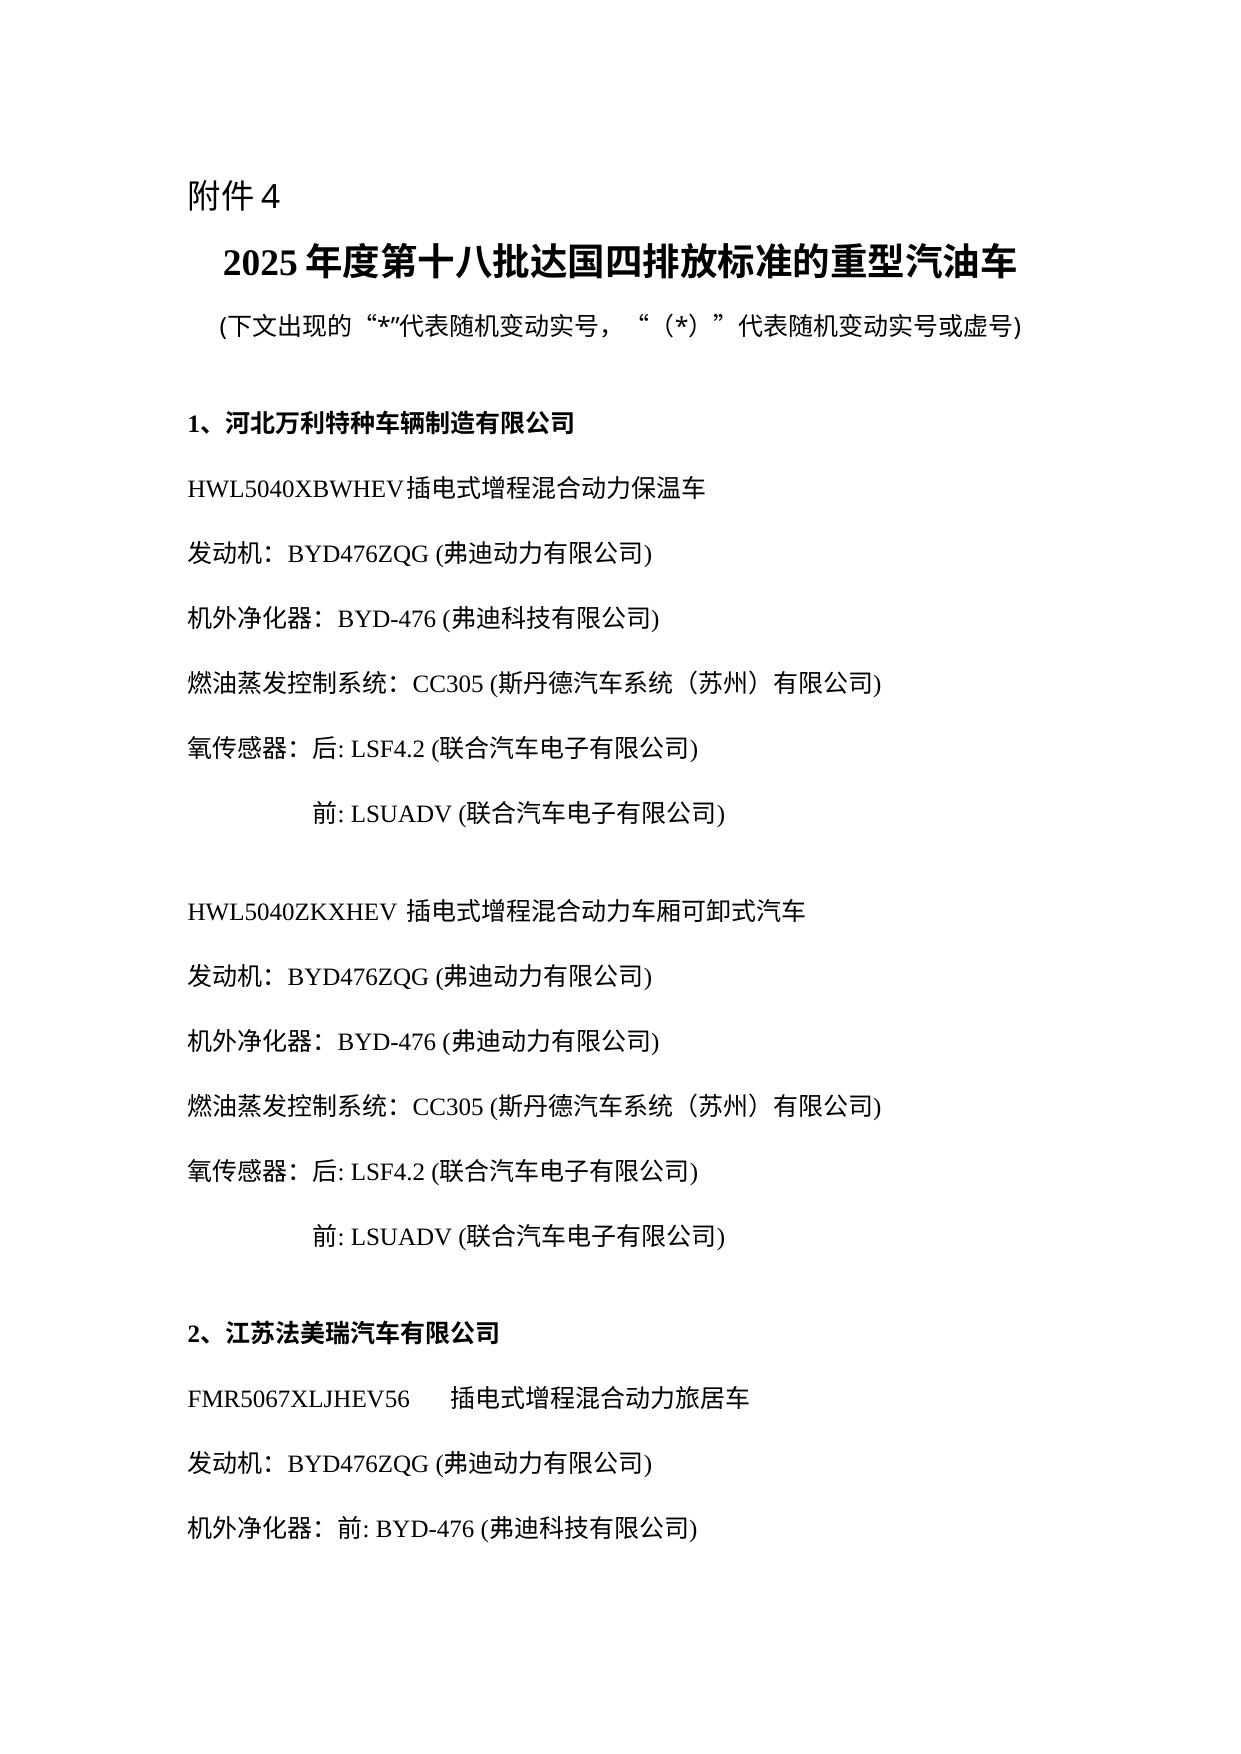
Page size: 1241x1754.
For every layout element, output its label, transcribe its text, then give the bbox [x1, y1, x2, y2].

text 发动机：BYD476ZQG (弗迪动力有限公司) [187, 942, 1053, 1007]
text 发动机：BYD476ZQG (弗迪动力有限公司) [187, 519, 1053, 584]
text 机外净化器：BYD-476 (弗迪动力有限公司) [187, 1007, 1053, 1072]
text 燃油蒸发控制系统：CC305 (斯丹德汽车系统（苏州）有限公司) [187, 649, 1053, 714]
text 燃油蒸发控制系统：CC305 (斯丹德汽车系统（苏州）有限公司) [187, 1072, 1053, 1137]
text 机外净化器：BYD-476 (弗迪科技有限公司) [187, 584, 1053, 649]
text (下文出现的“*”代表随机变动实号，“（*）”代表随机变动实号或虚号) [187, 292, 1053, 357]
text 2025年度第十八批达国四排放标准的重型汽油车 [187, 227, 1053, 292]
text 前: LSUADV (联合汽车电子有限公司) [187, 1202, 1053, 1267]
text 机外净化器：前: BYD-476 (弗迪科技有限公司) [187, 1494, 1053, 1559]
text 氧传感器：后: LSF4.2 (联合汽车电子有限公司) [187, 714, 1053, 779]
subtitle 2、江苏法美瑞汽车有限公司 [187, 1299, 1053, 1364]
text 发动机：BYD476ZQG (弗迪动力有限公司) [187, 1429, 1053, 1494]
text HWL5040XBWHEV 插电式增程混合动力保温车 [187, 454, 1053, 519]
text HWL5040ZKXHEV 插电式增程混合动力车厢可卸式汽车 [187, 877, 1053, 942]
text 附件4 [187, 162, 1053, 227]
text 氧传感器：后: LSF4.2 (联合汽车电子有限公司) [187, 1137, 1053, 1202]
subtitle 1、河北万利特种车辆制造有限公司 [187, 389, 1053, 454]
text 前: LSUADV (联合汽车电子有限公司) [187, 779, 1053, 844]
text FMR5067XLJHEV56 插电式增程混合动力旅居车 [187, 1364, 1053, 1429]
